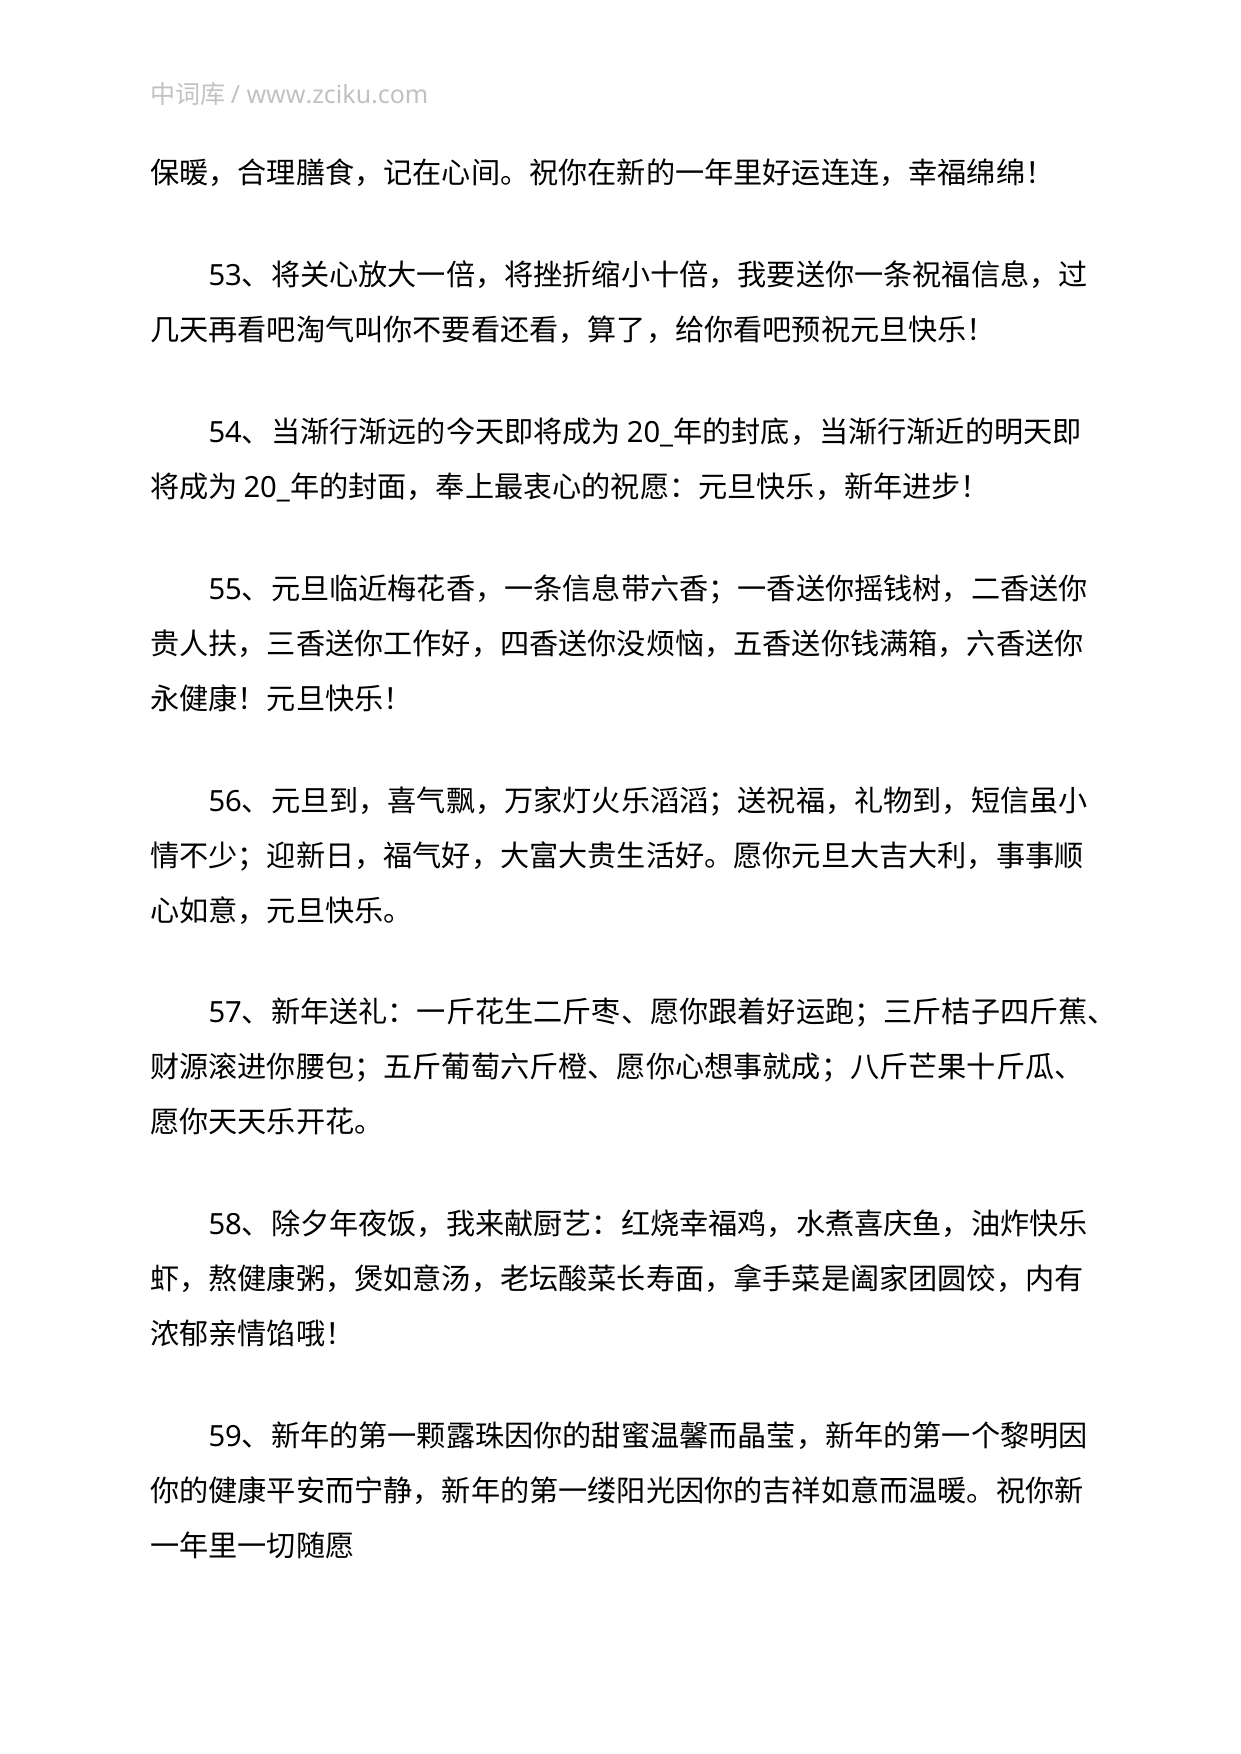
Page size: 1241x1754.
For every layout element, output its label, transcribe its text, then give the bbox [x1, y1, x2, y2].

text 55、元旦临近梅花香，一条信息带六香；一香送你摇钱树，二香送你贵人扶，三香送你工作好，四香送你没烦恼，五香送你钱满箱，六香送你永健康！元旦快乐！ [150, 566, 1090, 718]
text 56、元旦到，喜气飘，万家灯火乐滔滔；送祝福，礼物到，短信虽小情不少；迎新日，福气好，大富大贵生活好。愿你元旦大吉大利，事事顺心如意，元旦快乐。 [150, 777, 1090, 929]
text 59、新年的第一颗露珠因你的甜蜜温馨而晶莹，新年的第一个黎明因你的健康平安而宁静，新年的第一缕阳光因你的吉祥如意而温暖。祝你新一年里一切随愿 [150, 1412, 1090, 1564]
text 54、当渐行渐远的今天即将成为20_年的封底，当渐行渐近的明天即将成为20_年的封面，奉上最衷心的祝愿：元旦快乐，新年进步！ [150, 408, 1090, 506]
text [150, 150, 1090, 192]
text 57、新年送礼：一斤花生二斤枣、愿你跟着好运跑；三斤桔子四斤蕉、财源滚进你腰包；五斤葡萄六斤橙、愿你心想事就成；八斤芒果十斤瓜、愿你天天乐开花。 [150, 989, 1090, 1141]
text 53、将关心放大一倍，将挫折缩小十倍，我要送你一条祝福信息，过几天再看吧淘气叫你不要看还看，算了，给你看吧预祝元旦快乐！ [150, 252, 1090, 349]
text 58、除夕年夜饭，我来献厨艺：红烧幸福鸡，水煮喜庆鱼，油炸快乐虾，熬健康粥，煲如意汤，老坛酸菜长寿面，拿手菜是阖家团圆饺，内有浓郁亲情馅哦！ [150, 1201, 1090, 1353]
